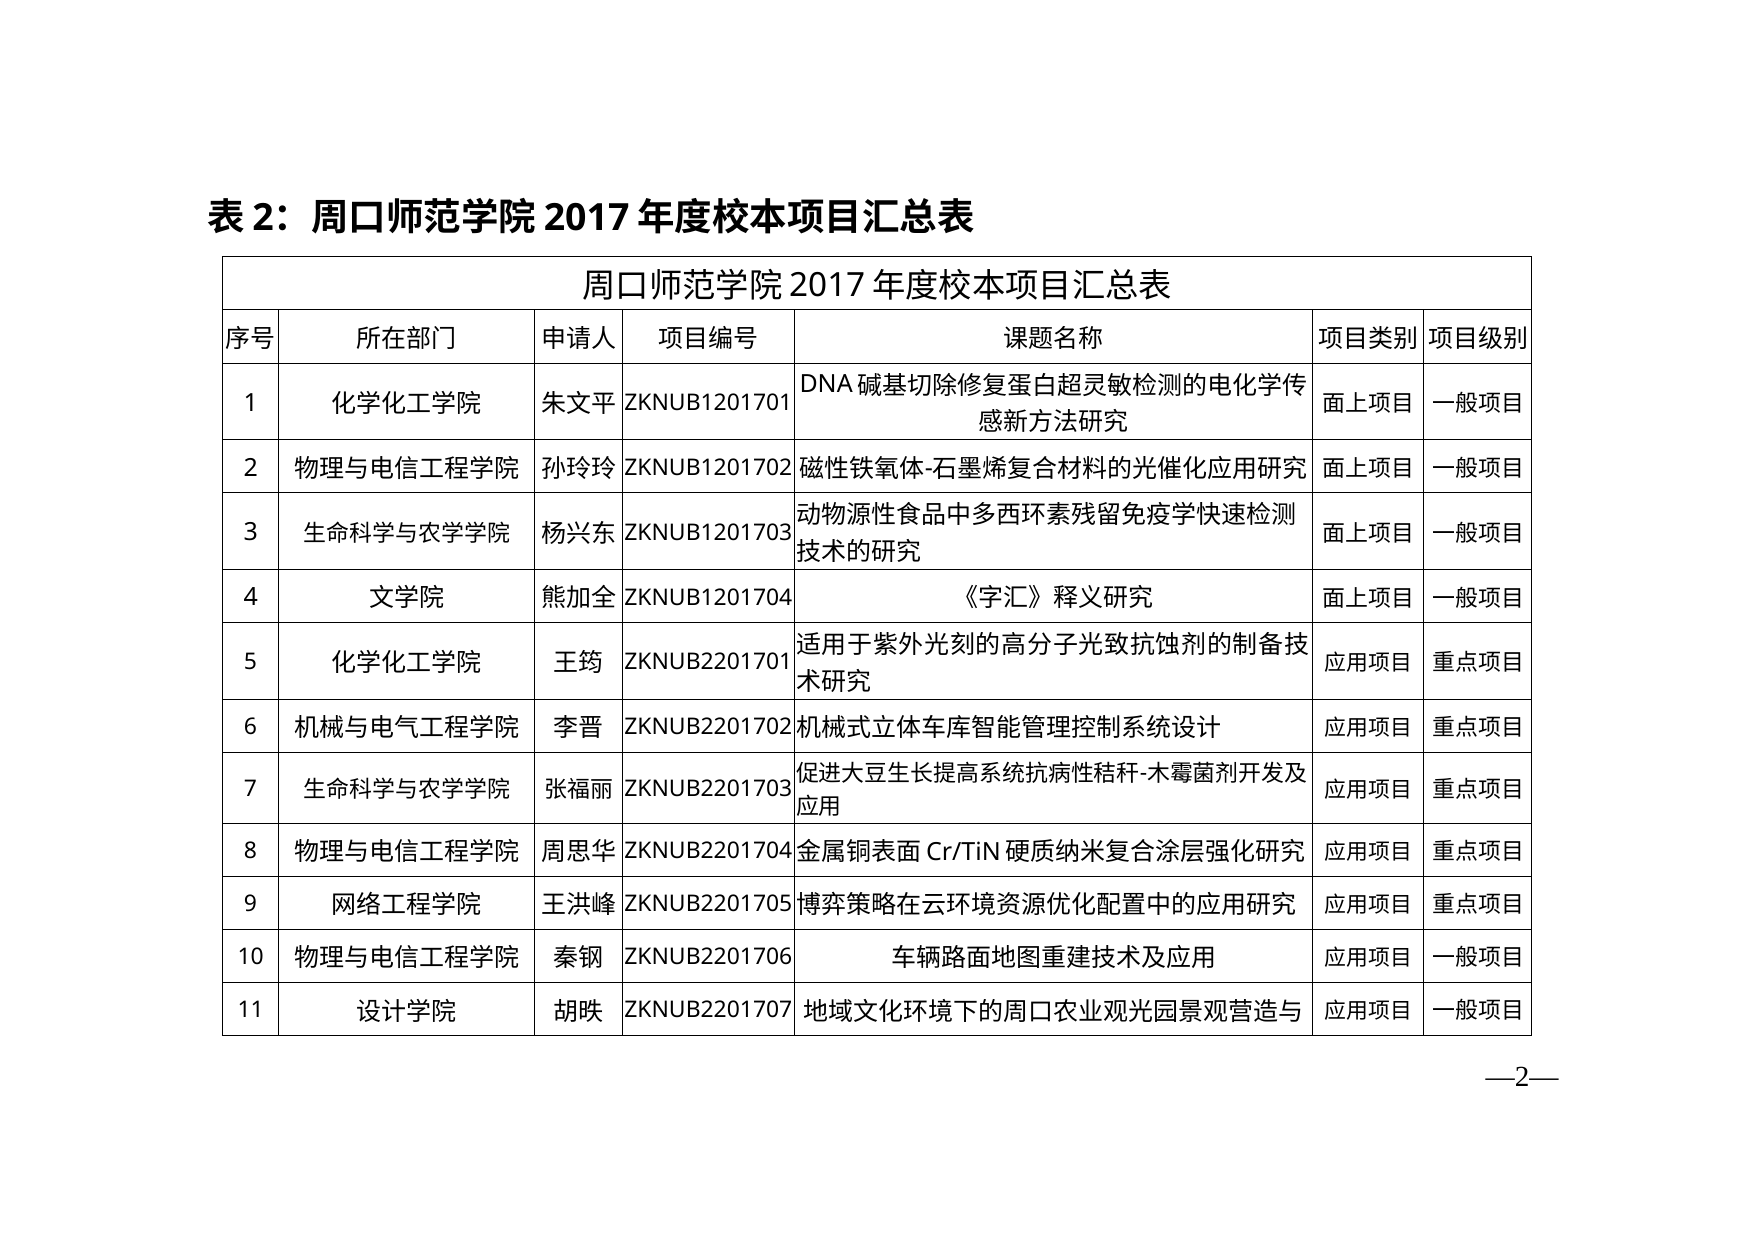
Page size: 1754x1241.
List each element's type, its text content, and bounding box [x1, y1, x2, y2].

table_cell ZKNUB2201702 [623, 700, 794, 752]
table_cell 序号 [223, 310, 278, 362]
table_cell 重点项目 [1424, 877, 1531, 929]
table_cell 秦钢 [535, 930, 622, 982]
table_cell 化学化工学院 [279, 623, 534, 699]
table_cell 促进大豆生长提高系统抗病性秸秆-木霉菌剂开发及应用 [795, 753, 1312, 823]
table_cell 金属铜表面Cr/TiN硬质纳米复合涂层强化研究 [795, 824, 1312, 876]
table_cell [795, 983, 1312, 1035]
table_cell 面上项目 [1313, 440, 1423, 492]
table_cell 一般项目 [1424, 364, 1531, 439]
table_cell ZKNUB2201703 [623, 753, 794, 823]
table_cell 面上项目 [1313, 364, 1423, 439]
table_cell ZKNUB2201706 [623, 930, 794, 982]
table_cell ZKNUB1201701 [623, 364, 794, 439]
table_cell 面上项目 [1313, 570, 1423, 622]
table_cell 物理与电信工程学院 [279, 930, 534, 982]
table_cell ZKNUB1201704 [623, 570, 794, 622]
table_cell 王洪峰 [535, 877, 622, 929]
table_cell 应用项目 [1313, 753, 1423, 823]
table_cell 11 [223, 983, 278, 1035]
table_cell 项目编号 [623, 310, 794, 362]
table_cell 博弈策略在云环境资源优化配置中的应用研究 [795, 877, 1312, 929]
table_cell 应用项目 [1313, 983, 1423, 1035]
table_cell 申请人 [535, 310, 622, 362]
table_cell 物理与电信工程学院 [279, 440, 534, 492]
table_cell 朱文平 [535, 364, 622, 439]
table_cell 周思华 [535, 824, 622, 876]
table_cell 王筠 [535, 623, 622, 699]
table_cell 重点项目 [1424, 623, 1531, 699]
table_cell 车辆路面地图重建技术及应用 [795, 930, 1312, 982]
table_cell 动物源性食品中多西环素残留免疫学快速检测技术的研究 [795, 493, 1312, 569]
table_cell 机械与电气工程学院 [279, 700, 534, 752]
table_cell 7 [223, 753, 278, 823]
table_cell 一般项目 [1424, 440, 1531, 492]
table_cell 杨兴东 [535, 493, 622, 569]
table_cell ZKNUB1201702 [623, 440, 794, 492]
table_cell 李晋 [535, 700, 622, 752]
table_cell 应用项目 [1313, 877, 1423, 929]
table_cell ZKNUB2201704 [623, 824, 794, 876]
table_cell 机械式立体车库智能管理控制系统设计 [795, 700, 1312, 752]
table_cell 10 [223, 930, 278, 982]
table_cell 9 [223, 877, 278, 929]
table_cell ZKNUB2201707 [623, 983, 794, 1035]
table_cell ZKNUB2201705 [623, 877, 794, 929]
table_cell 适用于紫外光刻的高分子光致抗蚀剂的制备技术研究 [795, 623, 1312, 699]
table_cell 文学院 [279, 570, 534, 622]
table_cell 重点项目 [1424, 753, 1531, 823]
table_cell 一般项目 [1424, 983, 1531, 1035]
table_cell 应用项目 [1313, 700, 1423, 752]
table_cell 物理与电信工程学院 [279, 824, 534, 876]
table_cell 项目级别 [1424, 310, 1531, 362]
table_cell 项目类别 [1313, 310, 1423, 362]
table_header 周口师范学院2017年度校本项目汇总表 [223, 257, 1531, 309]
table_cell 5 [223, 623, 278, 699]
table_cell 4 [223, 570, 278, 622]
table_cell 应用项目 [1313, 824, 1423, 876]
table_cell 重点项目 [1424, 700, 1531, 752]
table_cell 化学化工学院 [279, 364, 534, 439]
table_cell ZKNUB2201701 [623, 623, 794, 699]
table_cell 2 [223, 440, 278, 492]
text 表2：周口师范学院2017年度校本项目汇总表 [187, 175, 1566, 244]
table_cell 生命科学与农学学院 [279, 753, 534, 823]
table_cell DNA碱基切除修复蛋白超灵敏检测的电化学传感新方法研究 [795, 364, 1312, 439]
table_cell 面上项目 [1313, 493, 1423, 569]
table_cell 《字汇》释义研究 [795, 570, 1312, 622]
table_cell 一般项目 [1424, 930, 1531, 982]
table_cell 所在部门 [279, 310, 534, 362]
table_cell 生命科学与农学学院 [279, 493, 534, 569]
table_cell 网络工程学院 [279, 877, 534, 929]
table_cell 应用项目 [1313, 930, 1423, 982]
table_cell 重点项目 [1424, 824, 1531, 876]
table_cell 课题名称 [795, 310, 1312, 362]
table_cell 设计学院 [279, 983, 534, 1035]
table_cell 孙玲玲 [535, 440, 622, 492]
table_cell 6 [223, 700, 278, 752]
table_cell 磁性铁氧体-石墨烯复合材料的光催化应用研究 [795, 440, 1312, 492]
table_cell 张福丽 [535, 753, 622, 823]
table_cell 3 [223, 493, 278, 569]
table_cell 熊加全 [535, 570, 622, 622]
table_cell ZKNUB1201703 [623, 493, 794, 569]
table_cell 8 [223, 824, 278, 876]
table_cell 一般项目 [1424, 493, 1531, 569]
table_cell 一般项目 [1424, 570, 1531, 622]
table_cell 1 [223, 364, 278, 439]
table_cell 应用项目 [1313, 623, 1423, 699]
table_cell 胡昳 [535, 983, 622, 1035]
